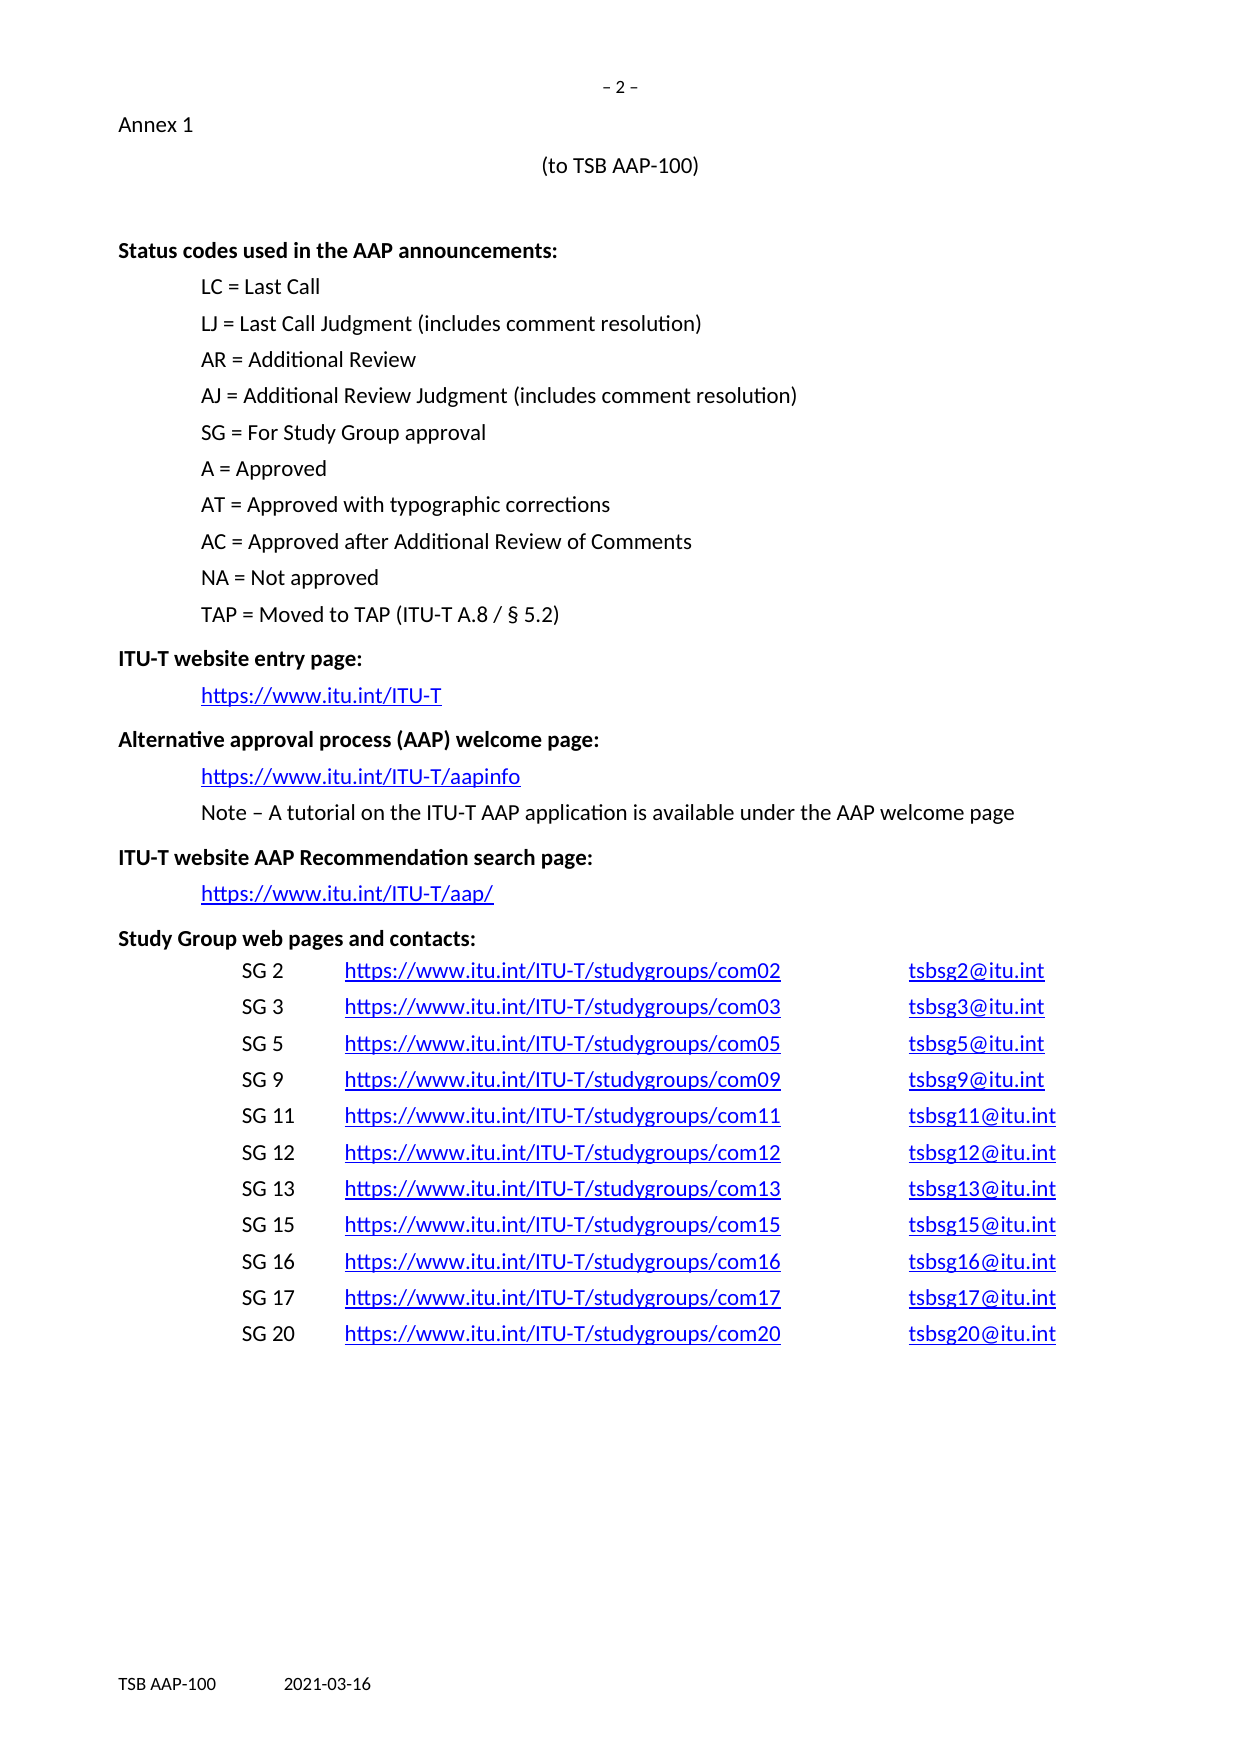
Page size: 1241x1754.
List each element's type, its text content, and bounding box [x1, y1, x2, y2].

table_cell SG 5 [230, 1025, 333, 1061]
table_cell https://www.itu.int/ITU-T/studygroups/com12 [333, 1134, 897, 1170]
text NA = Not approved [201, 563, 1122, 591]
table_cell https://www.itu.int/ITU-T/studygroups/com03 [333, 988, 897, 1024]
table_cell https://www.itu.int/ITU-T/studygroups/com15 [333, 1206, 897, 1243]
table_header tsbsg2@itu.int [897, 952, 1104, 988]
table_cell SG 12 [230, 1134, 333, 1170]
text AC = Approved after Additional Review of Comments [201, 527, 1122, 555]
text https://www.itu.int/ITU-T [201, 681, 1122, 709]
text SG = For Study Group approval [201, 418, 1122, 446]
table_cell SG 17 [230, 1279, 333, 1315]
table_cell tsbsg11@itu.int [897, 1097, 1104, 1134]
table_cell SG 20 [230, 1315, 333, 1352]
table_cell https://www.itu.int/ITU-T/studygroups/com13 [333, 1170, 897, 1206]
table_cell tsbsg17@itu.int [897, 1279, 1104, 1315]
table_cell https://www.itu.int/ITU-T/studygroups/com16 [333, 1243, 897, 1279]
text TAP = Moved to TAP (ITU-T A.8 / § 5.2) [201, 600, 1122, 628]
table_cell tsbsg20@itu.int [897, 1315, 1104, 1352]
text AR = Additional Review [201, 345, 1122, 373]
text LJ = Last Call Judgment (includes comment resolution) [201, 309, 1122, 337]
table_header SG 2 [230, 952, 333, 988]
table_cell tsbsg15@itu.int [897, 1206, 1104, 1243]
subtitle Status codes used in the AAP announcements: [118, 236, 1122, 264]
text https://www.itu.int/ITU-T/aapinfo [201, 762, 1122, 790]
table_cell tsbsg5@itu.int [897, 1025, 1104, 1061]
text LC = Last Call [201, 272, 1122, 301]
subtitle ITU-T website AAP Recommendation search page: [118, 843, 1122, 871]
table_cell SG 16 [230, 1243, 333, 1279]
text Note – A tutorial on the ITU-T AAP application is available under the AAP welcome page [201, 798, 1122, 826]
text A = Approved [201, 454, 1122, 482]
subtitle Study Group web pages and contacts: [118, 924, 1122, 952]
table_cell tsbsg13@itu.int [897, 1170, 1104, 1206]
text AJ = Additional Review Judgment (includes comment resolution) [201, 382, 1122, 409]
text Annex 1 [118, 110, 1122, 138]
table_cell https://www.itu.int/ITU-T/studygroups/com20 [333, 1315, 897, 1352]
text https://www.itu.int/ITU-T/aap/ [201, 879, 1122, 907]
table_cell https://www.itu.int/ITU-T/studygroups/com05 [333, 1025, 897, 1061]
table_cell SG 15 [230, 1206, 333, 1243]
subtitle ITU-T website entry page: [118, 644, 1122, 672]
subtitle Alternative approval process (AAP) welcome page: [118, 725, 1122, 753]
table_cell tsbsg9@itu.int [897, 1061, 1104, 1097]
table_header https://www.itu.int/ITU-T/studygroups/com02 [333, 952, 897, 988]
table_cell SG 3 [230, 988, 333, 1024]
table_cell SG 9 [230, 1061, 333, 1097]
table_cell https://www.itu.int/ITU-T/studygroups/com09 [333, 1061, 897, 1097]
table_cell tsbsg16@itu.int [897, 1243, 1104, 1279]
table_cell SG 13 [230, 1170, 333, 1206]
table_cell SG 11 [230, 1097, 333, 1134]
table_cell tsbsg3@itu.int [897, 988, 1104, 1024]
text AT = Approved with typographic corrections [201, 491, 1122, 519]
text (to TSB AAP-100) [118, 151, 1122, 179]
table_cell https://www.itu.int/ITU-T/studygroups/com17 [333, 1279, 897, 1315]
table_cell https://www.itu.int/ITU-T/studygroups/com11 [333, 1097, 897, 1134]
table_cell tsbsg12@itu.int [897, 1134, 1104, 1170]
